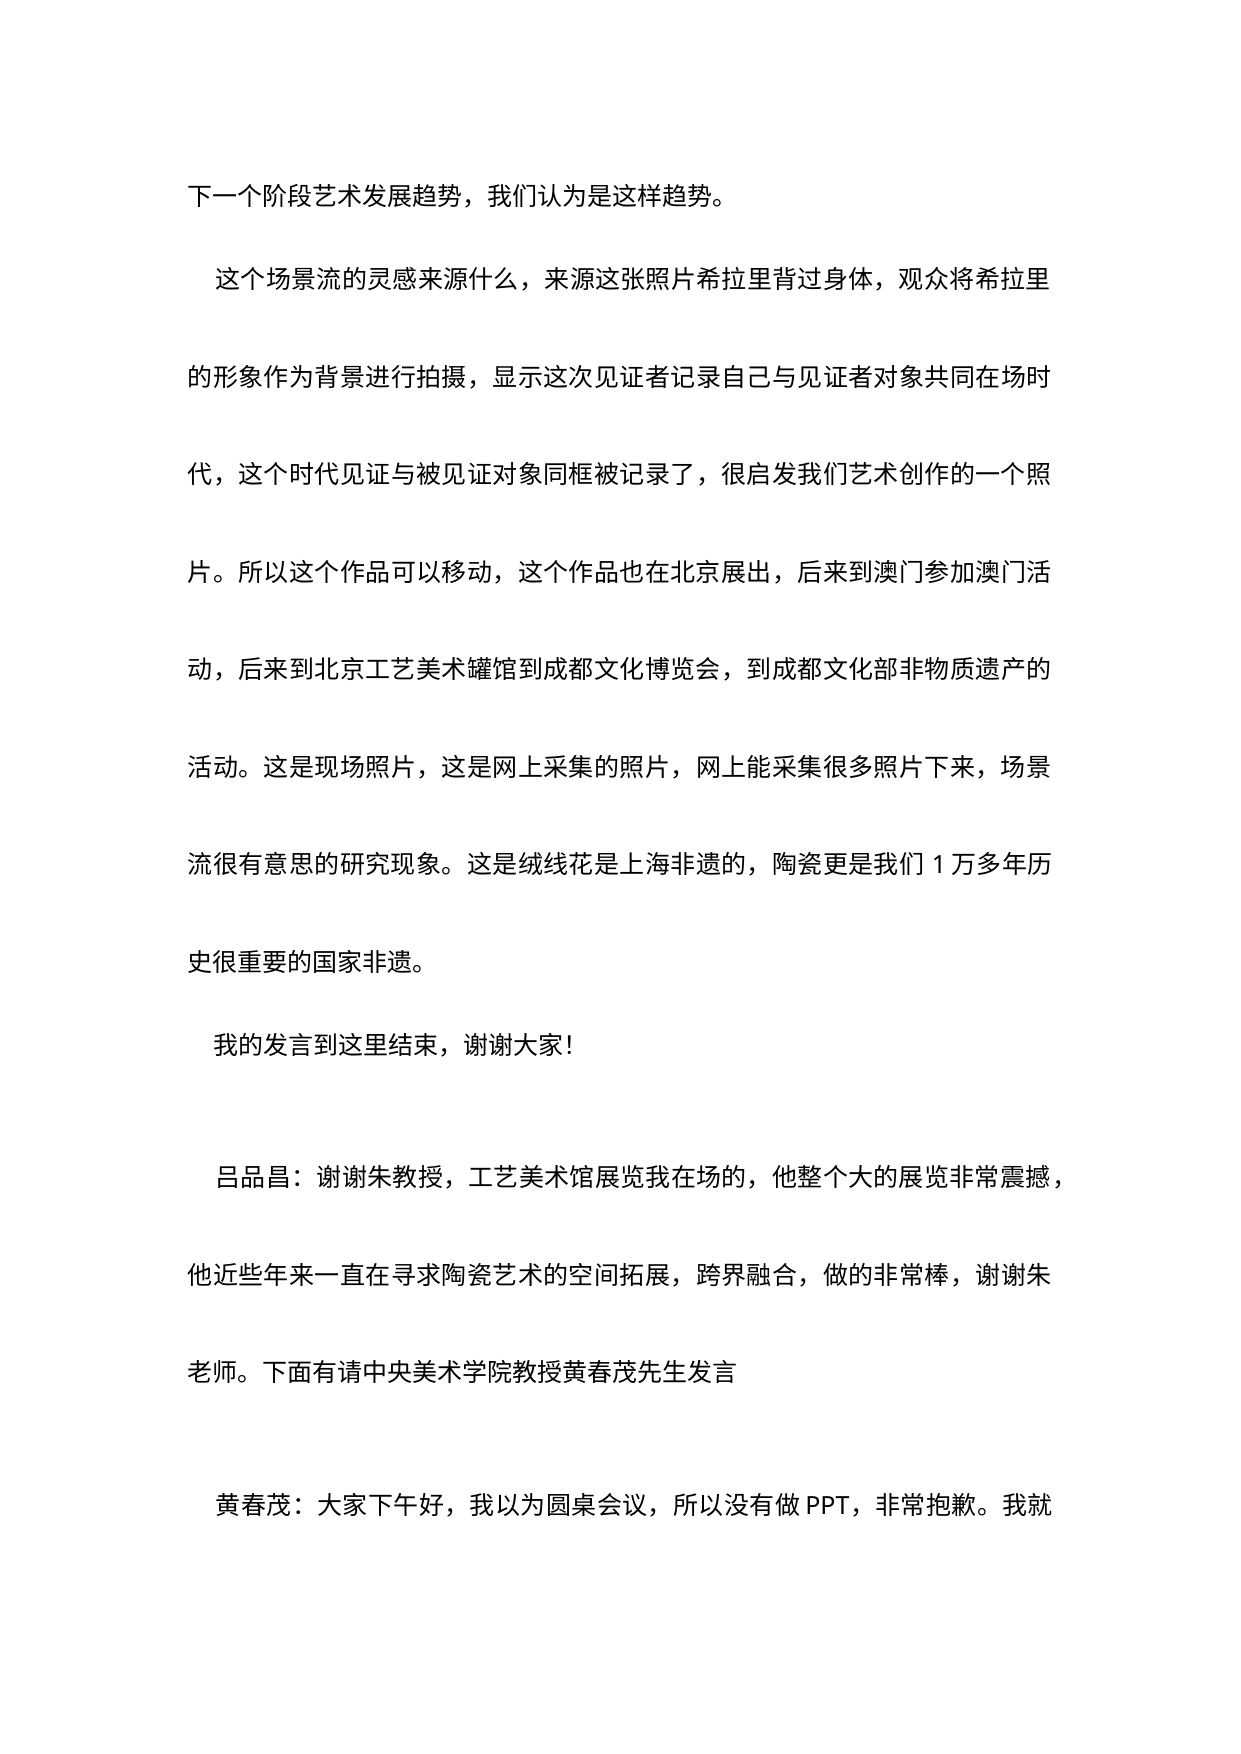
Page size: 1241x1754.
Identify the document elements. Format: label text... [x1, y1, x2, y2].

text 吕品昌：谢谢朱教授，工艺美术馆展览我在场的，他整个大的展览非常震撼，他近些年来一直在寻求陶瓷艺术的空间拓展，跨界融合，做的非常棒，谢谢朱老师。下面有请中央美术学院教授黄春茂先生发言 [187, 1143, 1053, 1403]
text 我的发言到这里结束，谢谢大家！ [187, 1011, 1053, 1076]
text 这个场景流的灵感来源什么，来源这张照片希拉里背过身体，观众将希拉里的形象作为背景进行拍摄，显示这次见证者记录自己与见证者对象共同在场时代，这个时代见证与被见证对象同框被记录了，很启发我们艺术创作的一个照片。所以这个作品可以移动，这个作品也在北京展出，后来到澳门参加澳门活动，后来到北京工艺美术罐馆到成都文化博览会，到成都文化部非物质遗产的活动。这是现场照片，这是网上采集的照片，网上能采集很多照片下来，场景流很有意思的研究现象。这是绒线花是上海非遗的，陶瓷更是我们1万多年历史很重要的国家非遗。 [187, 245, 1053, 993]
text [187, 162, 1053, 227]
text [187, 1471, 1053, 1536]
